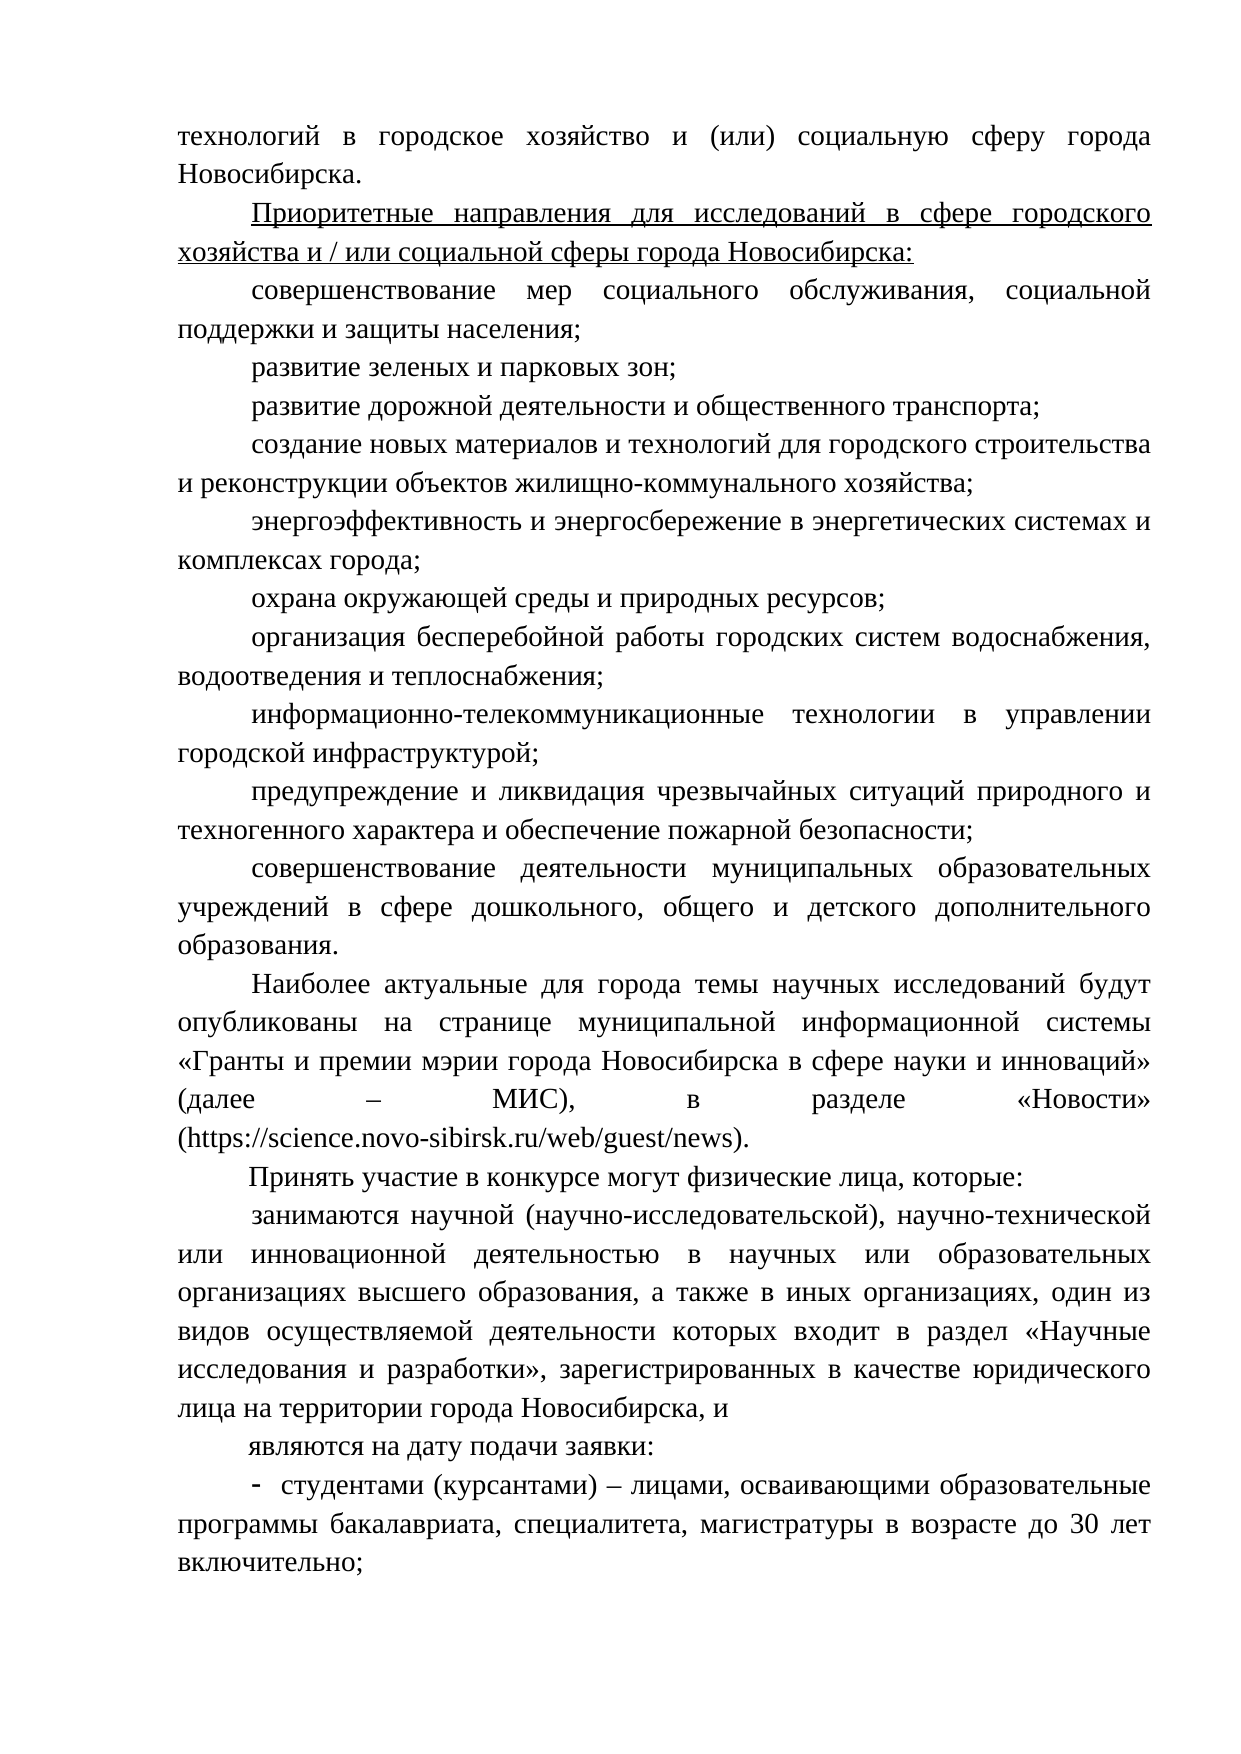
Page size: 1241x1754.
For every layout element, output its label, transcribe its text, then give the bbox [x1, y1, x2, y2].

text являются на дату подачи заявки: [177, 1428, 1152, 1462]
text энергоэффективность и энергосбережение в энергетических системах и комплексах города; [177, 503, 1152, 576]
text предупреждение и ликвидация чрезвычайных ситуаций природного и техногенного характера и обеспечение пожарной безопасности; [177, 773, 1152, 845]
text занимаются научной (научно-исследовательской), научно-технической или инновационной деятельностью в научных или образовательных организациях высшего образования, а также в иных организациях, один из видов осуществляемой деятельности которых входит в раздел «Научные исследования и разработки», зарегистрированных в качестве юридического лица на территории города Новосибирска, и [177, 1197, 1152, 1423]
text совершенствование мер социального обслуживания, социальной поддержки и защиты населения; [177, 272, 1152, 344]
text развитие зеленых и парковых зон; [177, 349, 1152, 383]
text информационно-телекоммуникационные технологии в управлении городской инфраструктурой; [177, 696, 1152, 768]
text совершенствование деятельности муниципальных образовательных учреждений в сфере дошкольного, общего и детского дополнительного образования. [177, 850, 1152, 961]
text охрана окружающей среды и природных ресурсов; [177, 581, 1152, 614]
text Наиболее актуальные для города темы научных исследований будут опубликованы на странице муниципальной информационной системы «Гранты и премии мэрии города Новосибирска в сфере науки и инноваций» (далее – МИС), в разделе «Новости» (https://science.novo-sibirsk.ru/web/guest/news). [177, 966, 1152, 1154]
text Приоритетные направления для исследований в сфере городского хозяйства и / или социальной сферы города Новосибирска: [177, 195, 1152, 267]
text развитие дорожной деятельности и общественного транспорта; [177, 388, 1152, 421]
list студентами (курсантами) – лицами, осваивающими образовательные программы бакалавриата, специалитета, магистратуры в возрасте до 30 лет включительно; [177, 1467, 1152, 1578]
text организация бесперебойной работы городских систем водоснабжения, водоотведения и теплоснабжения; [177, 619, 1152, 691]
text Принять участие в конкурсе могут физические лица, которые: [177, 1159, 1152, 1192]
text создание новых материалов и технологий для городского строительства и реконструкции объектов жилищно-коммунального хозяйства; [177, 426, 1152, 498]
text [177, 118, 1152, 190]
